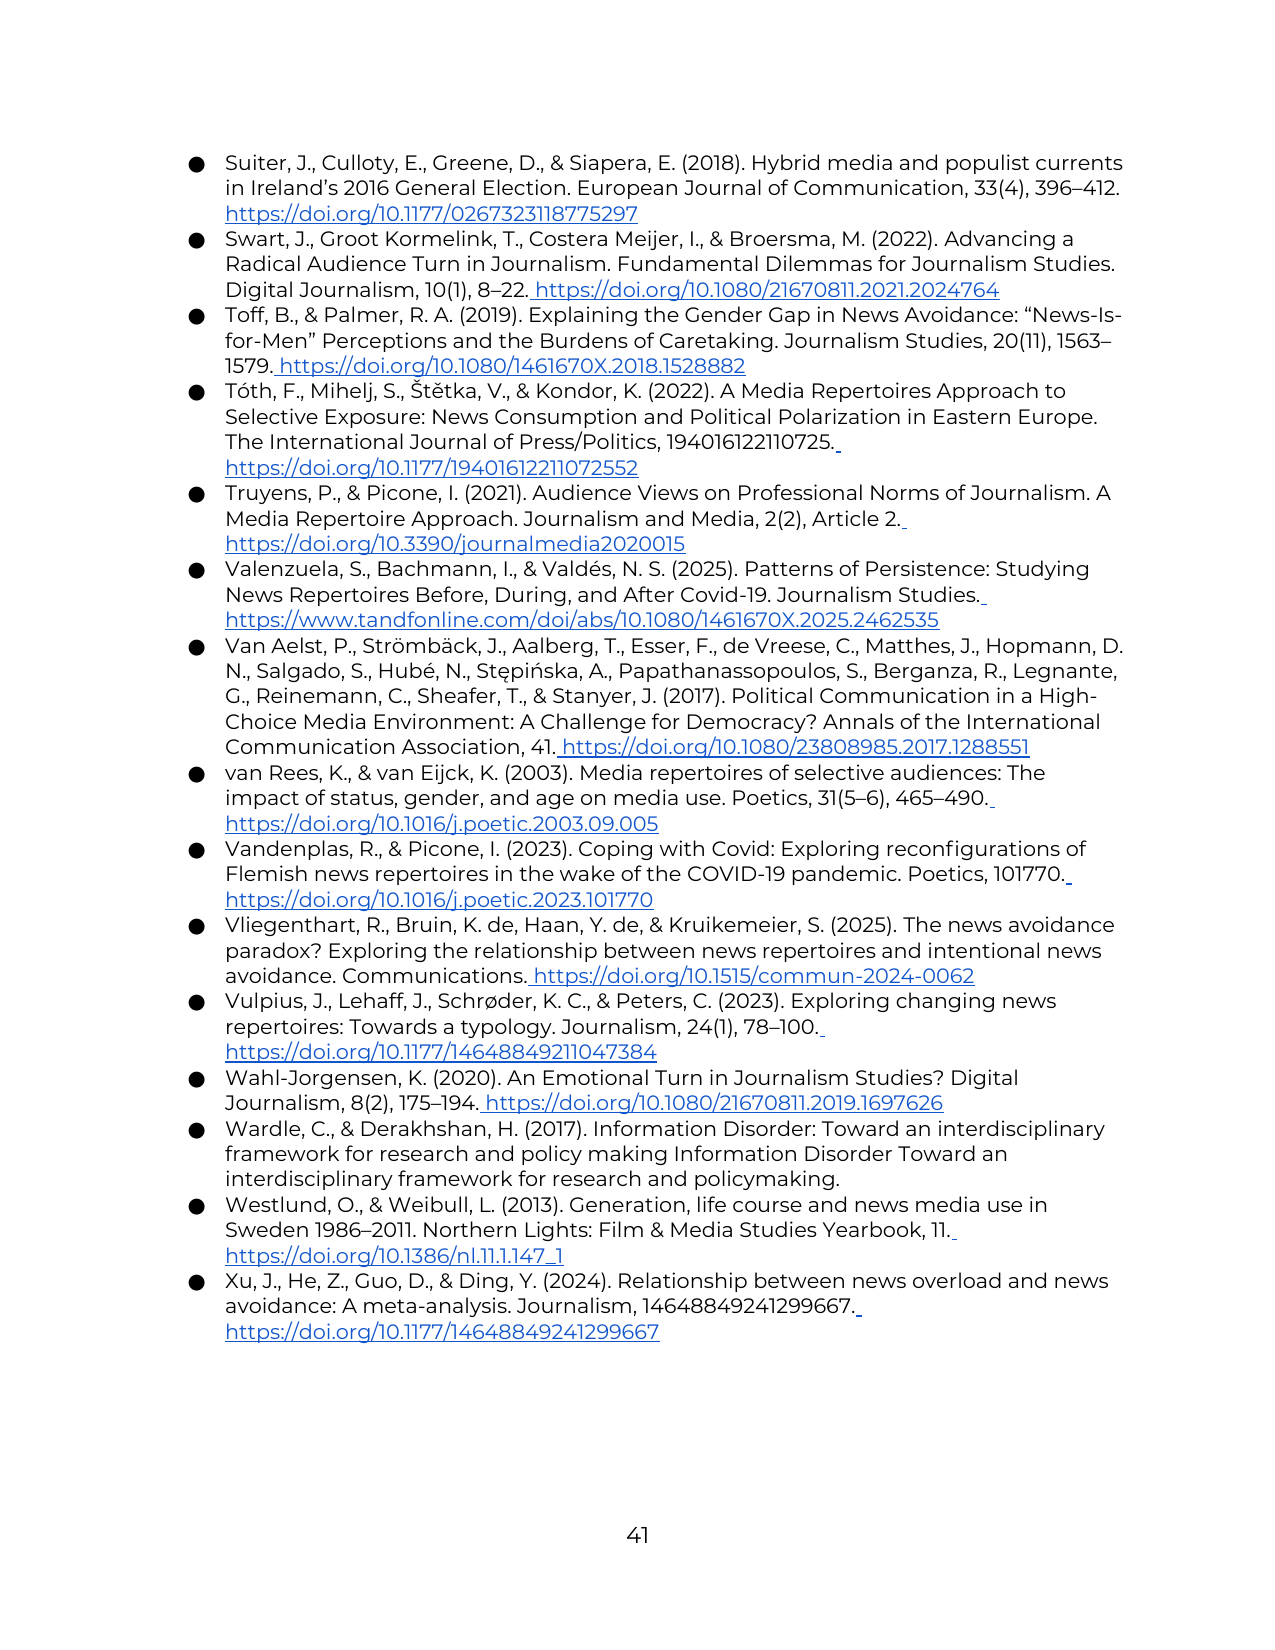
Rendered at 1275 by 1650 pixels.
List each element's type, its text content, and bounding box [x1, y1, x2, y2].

list Valenzuela, S., Bachmann, I., & Valdés, N. S. (2025). Patterns of Persistence: Studying News Repertoires Before, During, and After Covid-19. Journalism Studies. https://www.tandfonline.com/doi/abs/10.1080/1461670X.2025.2462535 [187, 557, 1125, 633]
list Wardle, C., & Derakhshan, H. (2017). Information Disorder: Toward an interdisciplinary framework for research and policy making Information Disorder Toward an interdisciplinary framework for research and policymaking. [187, 1116, 1125, 1192]
list Tóth, F., Mihelj, S., Štětka, V., & Kondor, K. (2022). A Media Repertoires Approach to Selective Exposure: News Consumption and Political Polarization in Eastern Europe. The International Journal of Press/Politics, 194016122110725. https://doi.org/10.1177/19401612211072552 [187, 379, 1125, 480]
list Suiter, J., Culloty, E., Greene, D., & Siapera, E. (2018). Hybrid media and populist currents in Ireland’s 2016 General Election. European Journal of Communication, 33(4), 396–412. https://doi.org/10.1177/0267323118775297 [187, 150, 1125, 226]
list Toff, B., & Palmer, R. A. (2019). Explaining the Gender Gap in News Avoidance: “News-Is-for-Men” Perceptions and the Burdens of Caretaking. Journalism Studies, 20(11), 1563–1579. https://doi.org/10.1080/1461670X.2018.1528882 [187, 302, 1125, 379]
list Vliegenthart, R., Bruin, K. de, Haan, Y. de, & Kruikemeier, S. (2025). The news avoidance paradox? Exploring the relationship between news repertoires and intentional news avoidance. Communications. https://doi.org/10.1515/commun-2024-0062 [187, 912, 1125, 989]
list Xu, J., He, Z., Guo, D., & Ding, Y. (2024). Relationship between news overload and news avoidance: A meta-analysis. Journalism, 14648849241299667. https://doi.org/10.1177/14648849241299667 [187, 1268, 1125, 1344]
list Vulpius, J., Lehaff, J., Schrøder, K. C., & Peters, C. (2023). Exploring changing news repertoires: Towards a typology. Journalism, 24(1), 78–100. https://doi.org/10.1177/14648849211047384 [187, 989, 1125, 1065]
list Vandenplas, R., & Picone, I. (2023). Coping with Covid: Exploring reconfigurations of Flemish news repertoires in the wake of the COVID-19 pandemic. Poetics, 101770. https://doi.org/10.1016/j.poetic.2023.101770 [187, 836, 1125, 912]
list Wahl-Jorgensen, K. (2020). An Emotional Turn in Journalism Studies? Digital Journalism, 8(2), 175–194. https://doi.org/10.1080/21670811.2019.1697626 [187, 1065, 1125, 1116]
list Truyens, P., & Picone, I. (2021). Audience Views on Professional Norms of Journalism. A Media Repertoire Approach. Journalism and Media, 2(2), Article 2. https://doi.org/10.3390/journalmedia2020015 [187, 480, 1125, 557]
list Swart, J., Groot Kormelink, T., Costera Meijer, I., & Broersma, M. (2022). Advancing a Radical Audience Turn in Journalism. Fundamental Dilemmas for Journalism Studies. Digital Journalism, 10(1), 8–22. https://doi.org/10.1080/21670811.2021.2024764 [187, 226, 1125, 302]
list Westlund, O., & Weibull, L. (2013). Generation, life course and news media use in Sweden 1986–2011. Northern Lights: Film & Media Studies Yearbook, 11. https://doi.org/10.1386/nl.11.1.147_1 [187, 1192, 1125, 1268]
list Van Aelst, P., Strömbäck, J., Aalberg, T., Esser, F., de Vreese, C., Matthes, J., Hopmann, D. N., Salgado, S., Hubé, N., Stępińska, A., Papathanassopoulos, S., Berganza, R., Legnante, G., Reinemann, C., Sheafer, T., & Stanyer, J. (2017). Political Communication in a High-Choice Media Environment: A Challenge for Democracy? Annals of the International Communication Association, 41. https://doi.org/10.1080/23808985.2017.1288551 [187, 633, 1125, 760]
list van Rees, K., & van Eijck, K. (2003). Media repertoires of selective audiences: The impact of status, gender, and age on media use. Poetics, 31(5–6), 465–490. https://doi.org/10.1016/j.poetic.2003.09.005 [187, 760, 1125, 836]
